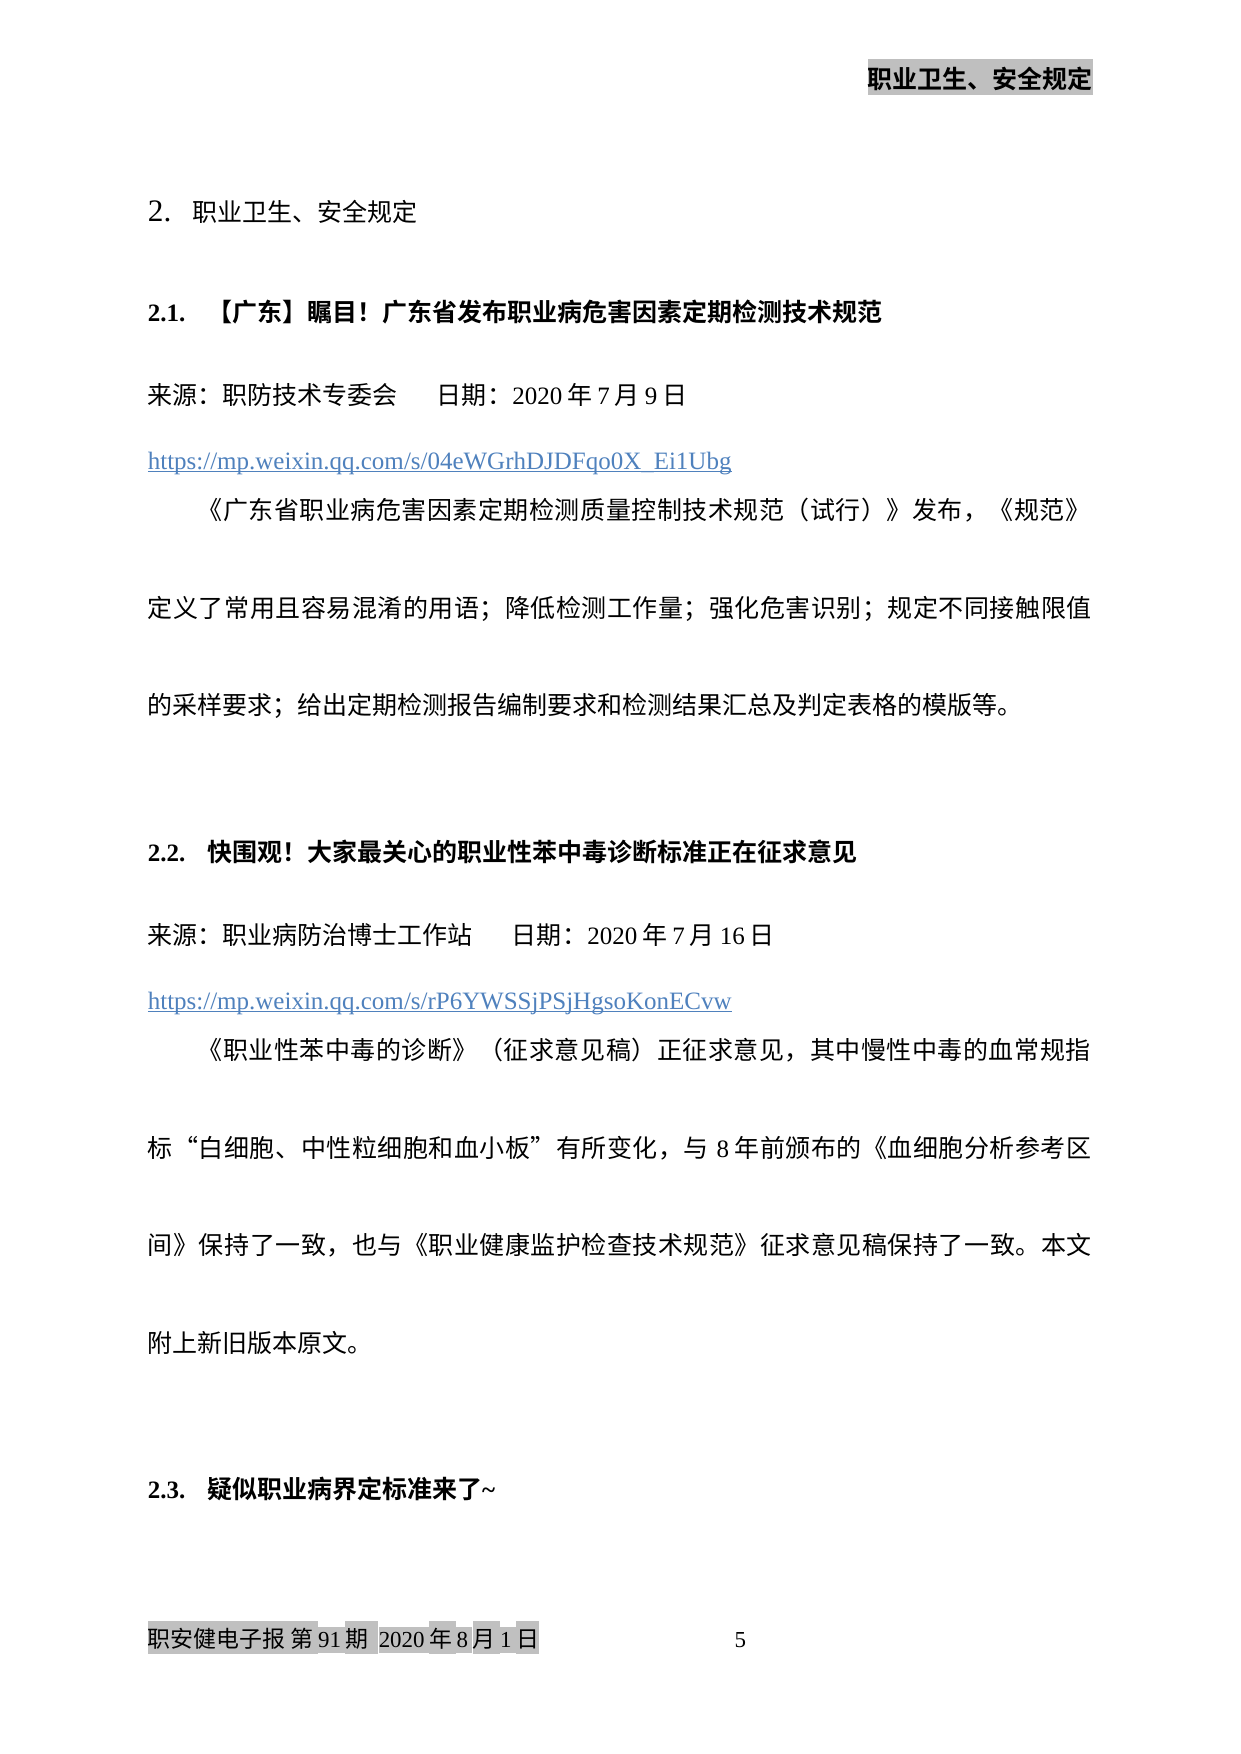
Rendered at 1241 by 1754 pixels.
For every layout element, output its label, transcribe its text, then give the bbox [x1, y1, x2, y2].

text 《广东省职业病危害因素定期检测质量控制技术规范（试行）》发布，《规范》定义了常用且容易混淆的用语；降低检测工作量；强化危害识别；规定不同接触限值的采样要求；给出定期检测报告编制要求和检测结果汇总及判定表格的模版等。 [148, 476, 1092, 736]
list 快围观！大家最关心的职业性苯中毒诊断标准正在征求意见 [148, 818, 1092, 883]
text 来源：职业病防治博士工作站 日期：2020年7月16日 [148, 901, 1092, 966]
text 来源：职防技术专委会 日期：2020年7月9日 [148, 361, 1092, 426]
list 疑似职业病界定标准来了~ [148, 1455, 1092, 1520]
text 《职业性苯中毒的诊断》（征求意见稿）正征求意见，其中慢性中毒的血常规指标“白细胞、中性粒细胞和血小板”有所变化，与8年前颁布的《血细胞分析参考区间》保持了一致，也与《职业健康监护检查技术规范》征求意见稿保持了一致。本文附上新旧版本原文。 [148, 1016, 1092, 1374]
text https://mp.weixin.qq.com/s/04eWGrhDJDFqo0X_Ei1Ubg [148, 444, 1092, 476]
list 【广东】瞩目！广东省发布职业病危害因素定期检测技术规范 [148, 278, 1092, 343]
list 职业卫生、安全规定 [148, 178, 1092, 243]
text https://mp.weixin.qq.com/s/rP6YWSSjPSjHgsoKonECvw [148, 984, 1092, 1016]
